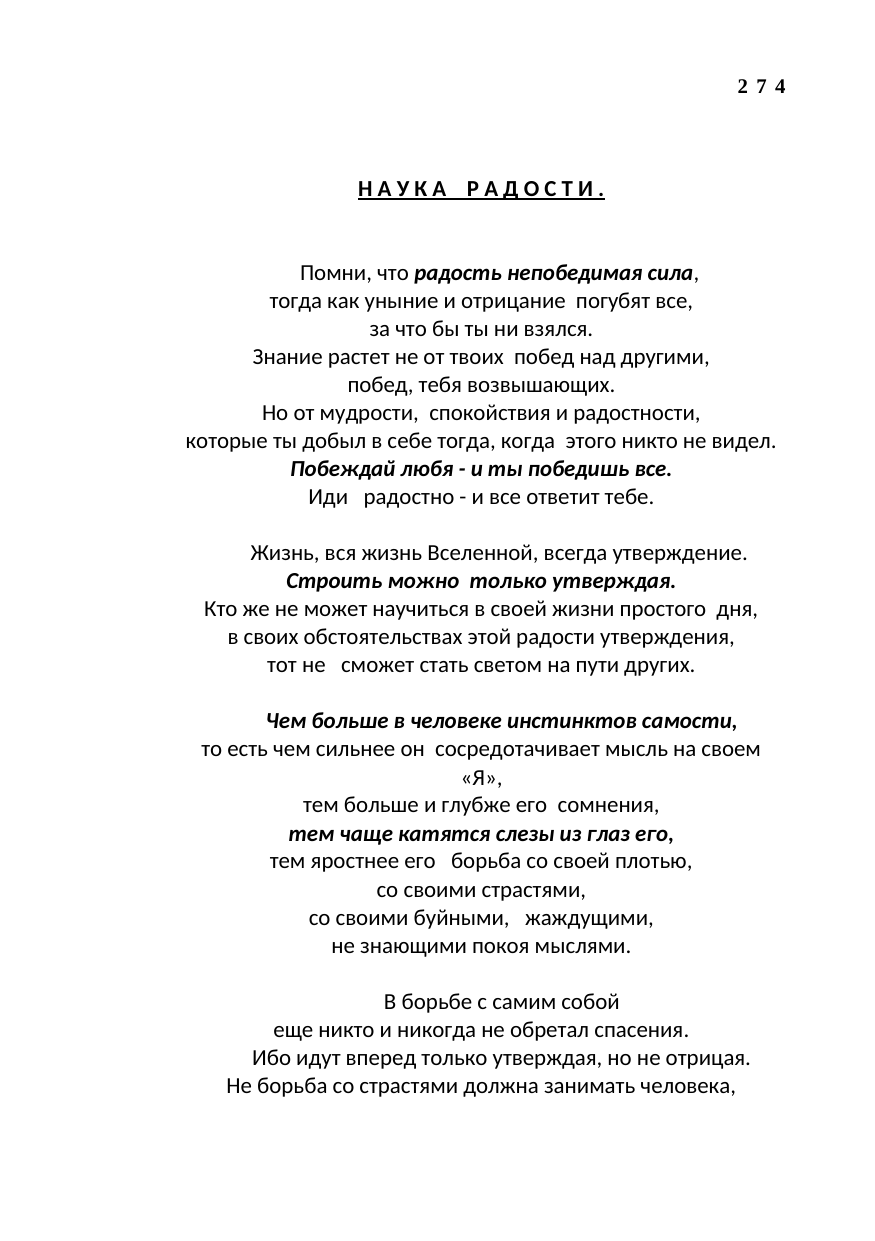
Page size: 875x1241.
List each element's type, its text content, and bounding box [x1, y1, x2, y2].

text в своих обстоятельствах этой радости утверждения, [177, 622, 785, 651]
text которые ты добыл в себе тогда, когда этого никто не видел. [177, 426, 785, 454]
text тем больше и глубже его сомнения, [177, 791, 785, 819]
text побед, тебя возвышающих. [177, 370, 785, 398]
text Н А У К А Р А Д О С Т И . [177, 174, 785, 202]
text Чем больше в человеке инстинктов самости, [177, 707, 785, 734]
text тогда как уныние и отрицание погубят все, [177, 286, 785, 314]
text Иди радостно - и все ответит тебе. [177, 482, 785, 510]
text тот не сможет стать светом на пути других. [177, 651, 785, 678]
text со своими буйными, жаждущими, [177, 903, 785, 931]
text Строить можно только утверждая. [177, 566, 785, 594]
text тем яростнее его борьба со своей плотью, [177, 847, 785, 875]
text не знающими покоя мыслями. [177, 931, 785, 959]
text В борьбе с самим собой [177, 987, 785, 1015]
text Не борьба со страстями должна занимать человека, [177, 1071, 785, 1099]
text Но от мудрости, спокойствия и радостности, [177, 398, 785, 426]
text то есть чем сильнее он сосредотачивает мысль на своем «Я», [177, 734, 785, 791]
text Жизнь, вся жизнь Вселенной, всегда утверждение. [177, 538, 785, 566]
text Ибо идут вперед только утверждая, но не отрицая. [177, 1043, 785, 1071]
text Помни, что радость непобедимая сила, [177, 258, 785, 286]
text Побеждай любя - и ты победишь все. [177, 454, 785, 482]
text за что бы ты ни взялся. [177, 314, 785, 342]
text Знание растет не от твоих побед над другими, [177, 342, 785, 370]
text Кто же не может научиться в своей жизни простого дня, [177, 594, 785, 622]
text еще никто и никогда не обретал спасения. [177, 1015, 785, 1043]
text со своими страстями, [177, 875, 785, 903]
text тем чаще катятся слезы из глаз его, [177, 819, 785, 847]
